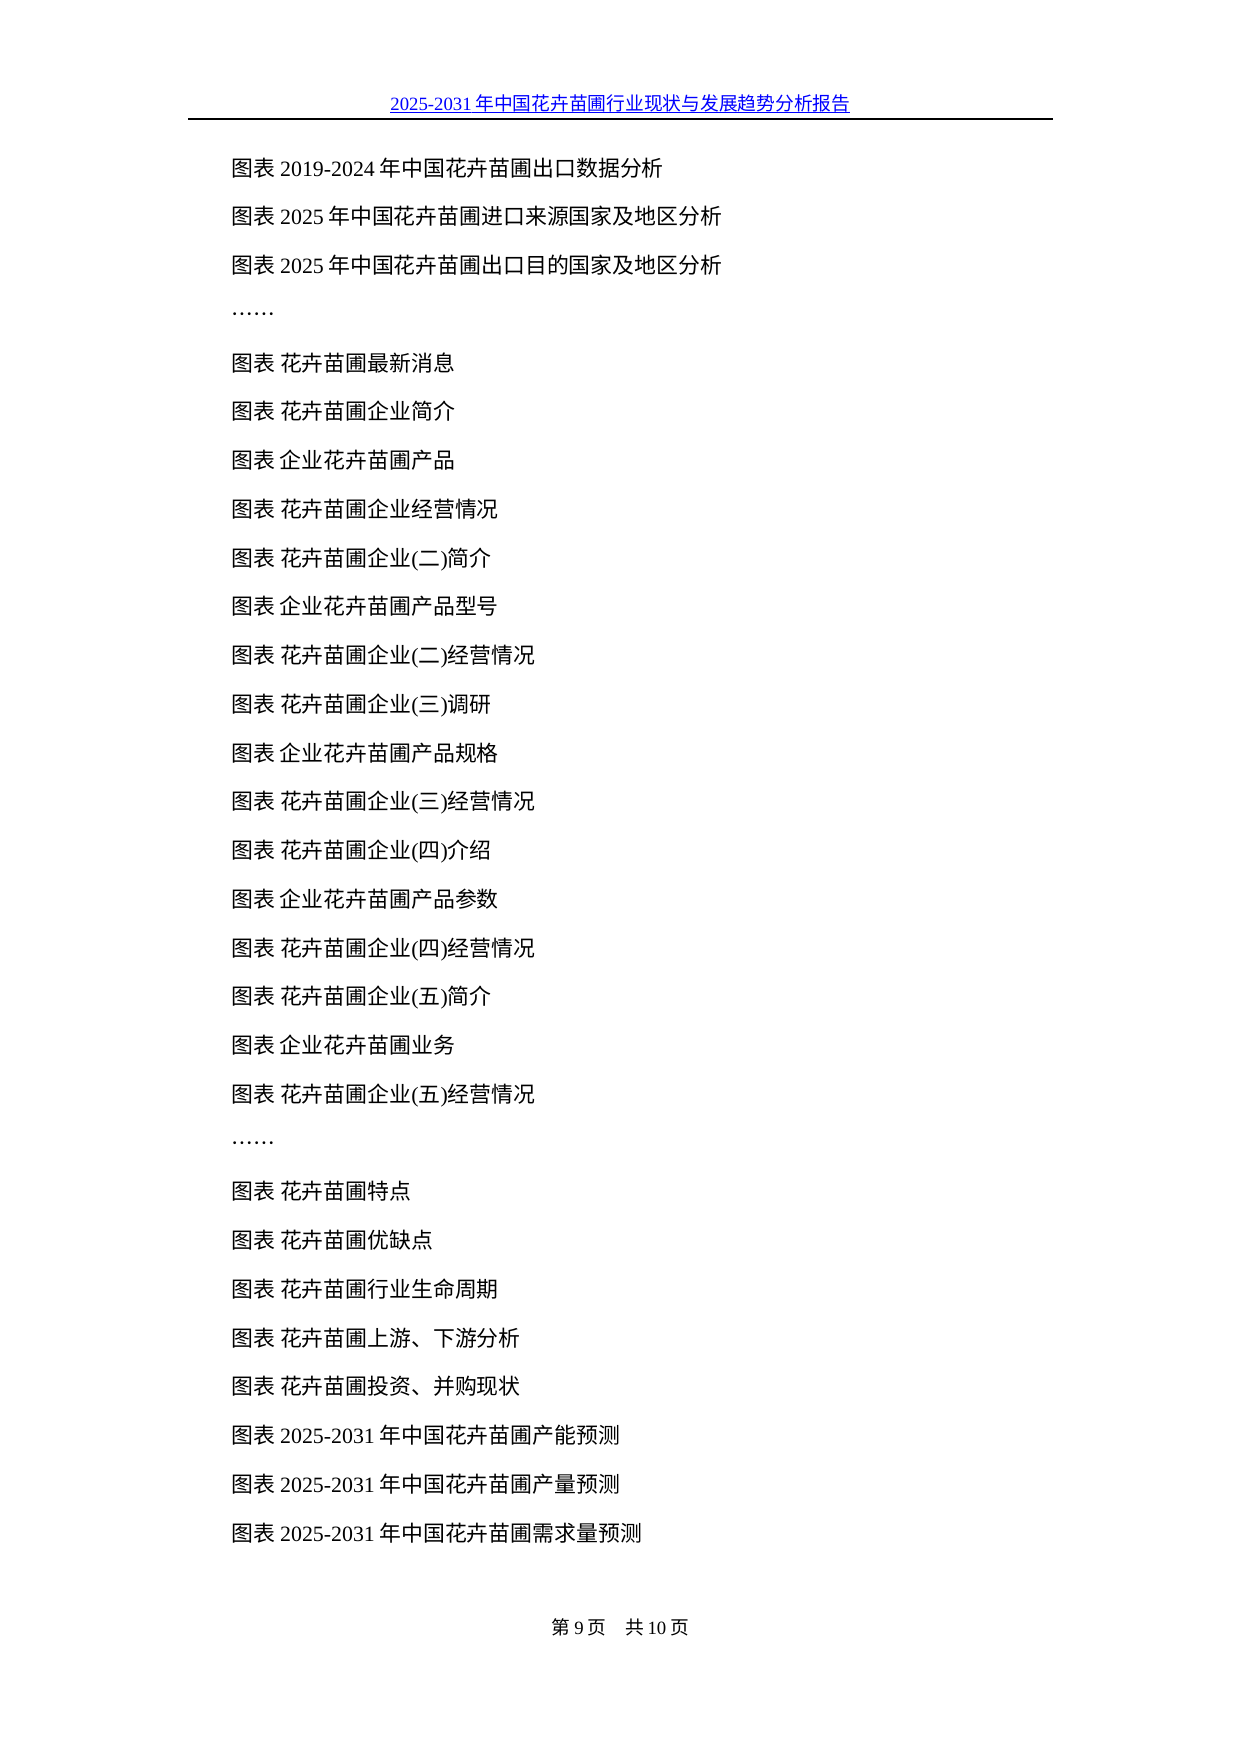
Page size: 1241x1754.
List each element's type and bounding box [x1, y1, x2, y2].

text [187, 150, 1053, 1548]
